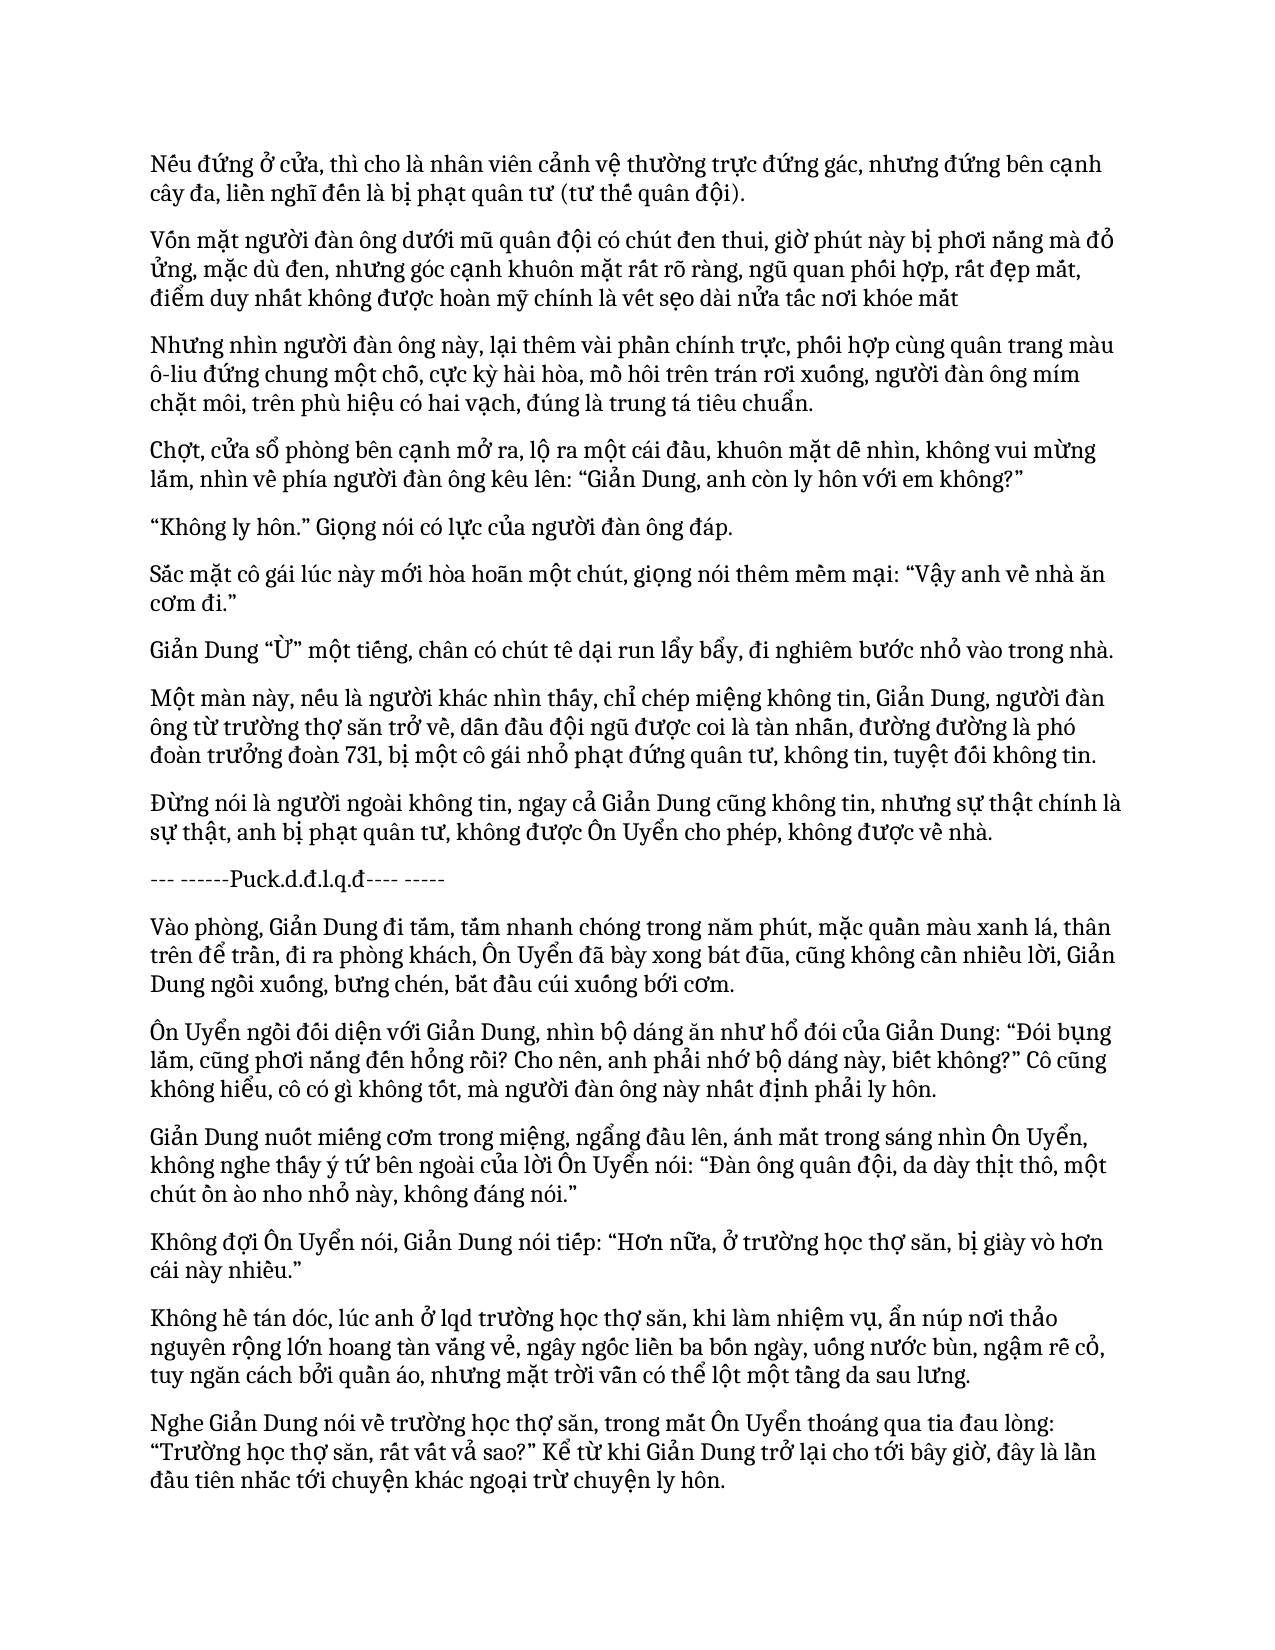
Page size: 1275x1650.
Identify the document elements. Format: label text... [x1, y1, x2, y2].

text Vào phòng, Giản Dung đi tắm, tắm nhanh chóng trong năm phút, mặc quần màu xanh lá, thân trên để trần, đi ra phòng khách, Ôn Uyển đã bày xong bát đũa, cũng không cần nhiều lời, Giản Dung ngồi xuống, bưng chén, bắt đầu cúi xuống bới cơm. [150, 912, 1125, 999]
text Vốn mặt người đàn ông dưới mũ quân đội có chút đen thui, giờ phút này bị phơi nắng mà đỏ ửng, mặc dù đen, nhưng góc cạnh khuôn mặt rất rõ ràng, ngũ quan phối hợp, rất đẹp mắt, điểm duy nhất không được hoàn mỹ chính là vết sẹo dài nửa tấc nơi khóe mắt [150, 226, 1125, 312]
text Giản Dung nuốt miếng cơm trong miệng, ngẩng đầu lên, ánh mắt trong sáng nhìn Ôn Uyển, không nghe thấy ý tứ bên ngoài của lời Ôn Uyển nói: “Đàn ông quân đội, da dày thịt thô, một chút ồn ào nho nhỏ này, không đáng nói.” [150, 1122, 1125, 1209]
text Nhưng nhìn người đàn ông này, lại thêm vài phần chính trực, phối hợp cùng quân trang màu ô-liu đứng chung một chỗ, cực kỳ hài hòa, mồ hôi trên trán rơi xuống, người đàn ông mím chặt môi, trên phù hiệu có hai vạch, đúng là trung tá tiêu chuẩn. [150, 331, 1125, 417]
text Không hề tán dóc, lúc anh ở lqd trường học thợ săn, khi làm nhiệm vụ, ẩn núp nơi thảo nguyên rộng lớn hoang tàn vắng vẻ, ngây ngốc liền ba bốn ngày, uống nước bùn, ngậm rễ cỏ, tuy ngăn cách bởi quần áo, nhưng mặt trời vẫn có thể lột một tầng da sau lưng. [150, 1304, 1125, 1390]
text Nếu đứng ở cửa, thì cho là nhân viên cảnh vệ thường trực đứng gác, nhưng đứng bên cạnh cây đa, liền nghĩ đến là bị phạt quân tư (tư thế quân đội). [150, 150, 1125, 207]
text Sắc mặt cô gái lúc này mới hòa hoãn một chút, giọng nói thêm mềm mại: “Vậy anh về nhà ăn cơm đi.” [150, 560, 1125, 617]
text Giản Dung “Ừ” một tiếng, chân có chút tê dại run lẩy bẩy, đi nghiêm bước nhỏ vào trong nhà. [150, 636, 1125, 665]
text Nghe Giản Dung nói về trường học thợ săn, trong mắt Ôn Uyển thoáng qua tia đau lòng: “Trường học thợ săn, rất vất vả sao?” Kể từ khi Giản Dung trở lại cho tới bây giờ, đây là lần đầu tiên nhắc tới chuyện khác ngoại trừ chuyện ly hôn. [150, 1409, 1125, 1495]
text --- ------Puck.d.đ.l.q.đ---- ----- [150, 865, 1125, 894]
text Đừng nói là người ngoài không tin, ngay cả Giản Dung cũng không tin, nhưng sự thật chính là sự thật, anh bị phạt quân tư, không được Ôn Uyển cho phép, không được về nhà. [150, 789, 1125, 846]
text “Không ly hôn.” Giọng nói có lực của người đàn ông đáp. [150, 512, 1125, 541]
text Ôn Uyển ngồi đối diện với Giản Dung, nhìn bộ dáng ăn như hổ đói của Giản Dung: “Đói bụng lắm, cũng phơi nắng đến hỏng rồi? Cho nên, anh phải nhớ bộ dáng này, biết không?” Cô cũng không hiểu, cô có gì không tốt, mà người đàn ông này nhất định phải ly hôn. [150, 1017, 1125, 1104]
text Một màn này, nếu là người khác nhìn thấy, chỉ chép miệng không tin, Giản Dung, người đàn ông từ trường thợ săn trở về, dẫn đầu đội ngũ được coi là tàn nhẫn, đường đường là phó đoàn trưởng đoàn 731, bị một cô gái nhỏ phạt đứng quân tư, không tin, tuyệt đối không tin. [150, 684, 1125, 770]
text Chợt, cửa sổ phòng bên cạnh mở ra, lộ ra một cái đầu, khuôn mặt dễ nhìn, không vui mừng lắm, nhìn về phía người đàn ông kêu lên: “Giản Dung, anh còn ly hôn với em không?” [150, 436, 1125, 494]
text Không đợi Ôn Uyển nói, Giản Dung nói tiếp: “Hơn nữa, ở trường học thợ săn, bị giày vò hơn cái này nhiều.” [150, 1227, 1125, 1285]
